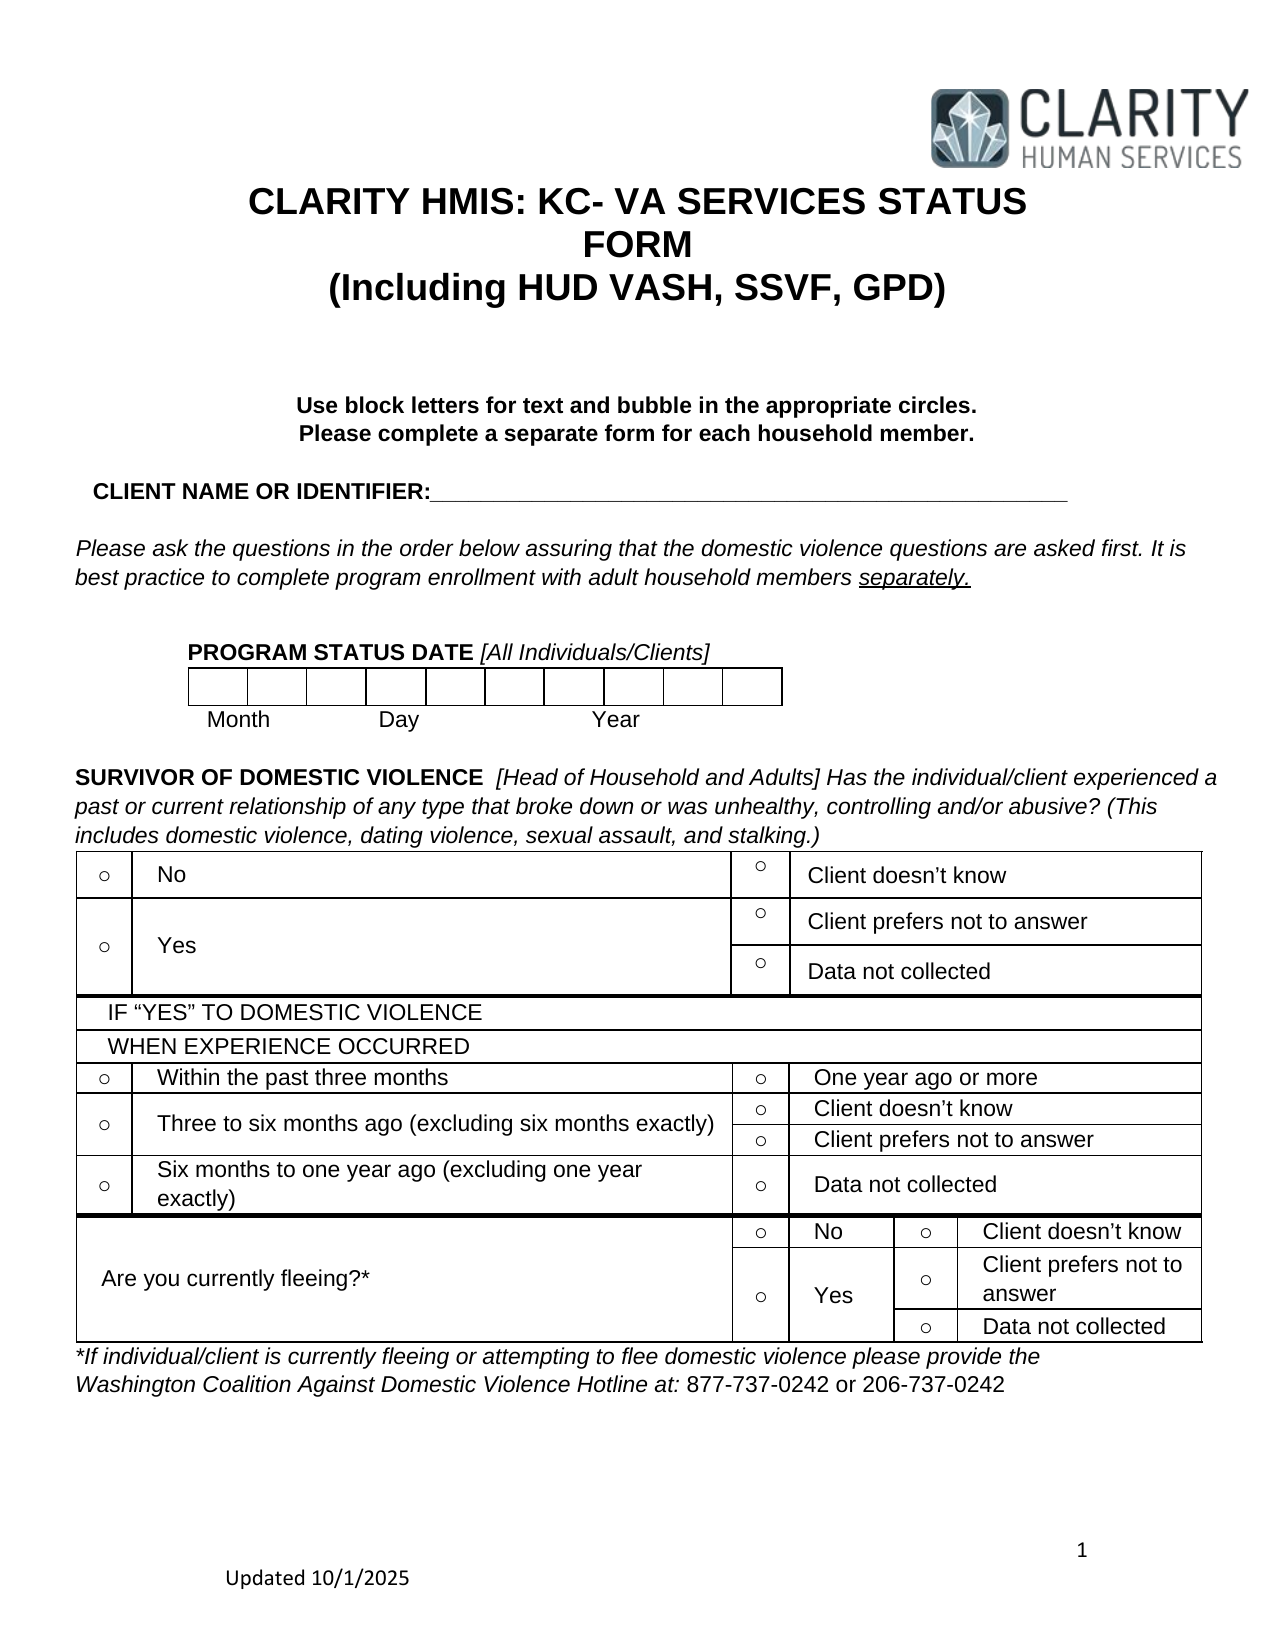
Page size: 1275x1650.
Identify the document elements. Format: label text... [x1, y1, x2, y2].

table_header ­ [307, 669, 365, 705]
table_header [189, 669, 247, 705]
table_header ○ [77, 852, 131, 897]
table_header [545, 669, 603, 705]
table_header [664, 669, 722, 705]
table_cell ○ [895, 1248, 957, 1308]
text Please ask the questions in the order below assuring that the domestic violence questions are asked first. It is best practice to complete program enrollment with adult household members separately. [75, 535, 1200, 590]
table_cell Data not collected [958, 1310, 1201, 1341]
table_cell ○ [733, 1218, 788, 1247]
table_cell IF “YES” TO DOMESTIC VIOLENCE [77, 998, 1201, 1029]
table_header [248, 669, 306, 705]
table_cell One year ago or more [790, 1064, 1201, 1092]
table_header [367, 669, 425, 705]
table_cell ○ [77, 1156, 131, 1213]
table_header ○ [732, 852, 789, 897]
table_cell Three to six months ago (excluding six months exactly) [133, 1094, 732, 1155]
table_cell No [790, 1218, 893, 1247]
table_cell ○ [733, 1064, 788, 1092]
text *If individual/client is currently fleeing or attempting to flee domestic violence please provide the Washington Coalition Against Domestic Violence Hotline at: 877-737-0242 or 206-737-0242 [75, 1343, 1087, 1398]
table_cell Yes [133, 899, 730, 994]
table_cell ○ [77, 1064, 131, 1092]
table_cell ○ [77, 1094, 131, 1155]
text Month Day Year [187, 706, 1087, 733]
text Please complete a separate form for each household member. [186, 420, 1087, 446]
table_header [723, 669, 781, 705]
table_header No [133, 852, 730, 897]
table_cell ○ [733, 1156, 788, 1213]
table_cell ○ [733, 1094, 788, 1123]
table_cell ○ [895, 1310, 957, 1341]
table_cell ○ [733, 1248, 788, 1341]
table_cell ○ [77, 899, 131, 994]
table_cell Six months to one year ago (excluding one year exactly) [133, 1156, 732, 1213]
table_cell Within the past three months [133, 1064, 732, 1092]
table_cell ○ [732, 899, 789, 944]
table_cell ○ [733, 1125, 788, 1155]
table_header ­ [486, 669, 543, 705]
text CLARITY HMIS: KC- VA SERVICES STATUS FORM [187, 179, 1087, 265]
table_cell Are you currently fleeing?* [77, 1218, 732, 1341]
text CLIENT NAME OR IDENTIFIER:__________________________________________________ [93, 478, 1087, 504]
table_header Client doesn’t know [791, 852, 1201, 897]
subtitle SURVIVOR OF DOMESTIC VIOLENCE [Head of Household and Adults] Has the individual/client experienced a past or current relationship of any type that broke down or was unhealthy, controlling and/or abusive? (This includes domestic violence, dating violence, sexual assault, and stalking.) [75, 764, 1228, 848]
table_cell Client doesn’t know [790, 1094, 1201, 1123]
table_header [427, 669, 484, 705]
table_cell WHEN EXPERIENCE OCCURRED [77, 1031, 1201, 1062]
table_cell Data not collected [790, 1156, 1201, 1213]
table_header [605, 669, 663, 705]
text (Including HUD VASH, SSVF, GPD) [187, 265, 1087, 308]
table_cell ○ [895, 1218, 957, 1247]
table_cell Client prefers not to answer [958, 1248, 1201, 1308]
table_cell Client prefers not to answer [791, 899, 1201, 944]
table_cell Yes [790, 1248, 893, 1341]
table_cell Client doesn’t know [958, 1218, 1201, 1247]
picture [931, 89, 1249, 168]
table_cell Client prefers not to answer [790, 1125, 1201, 1155]
text PROGRAM STATUS DATE​ ​[All Individuals/Clients] [187, 639, 1087, 665]
text Use block letters for text and bubble in the appropriate circles. [186, 392, 1087, 418]
table_cell ○ [732, 946, 789, 994]
table_cell Data not collected [791, 946, 1201, 994]
